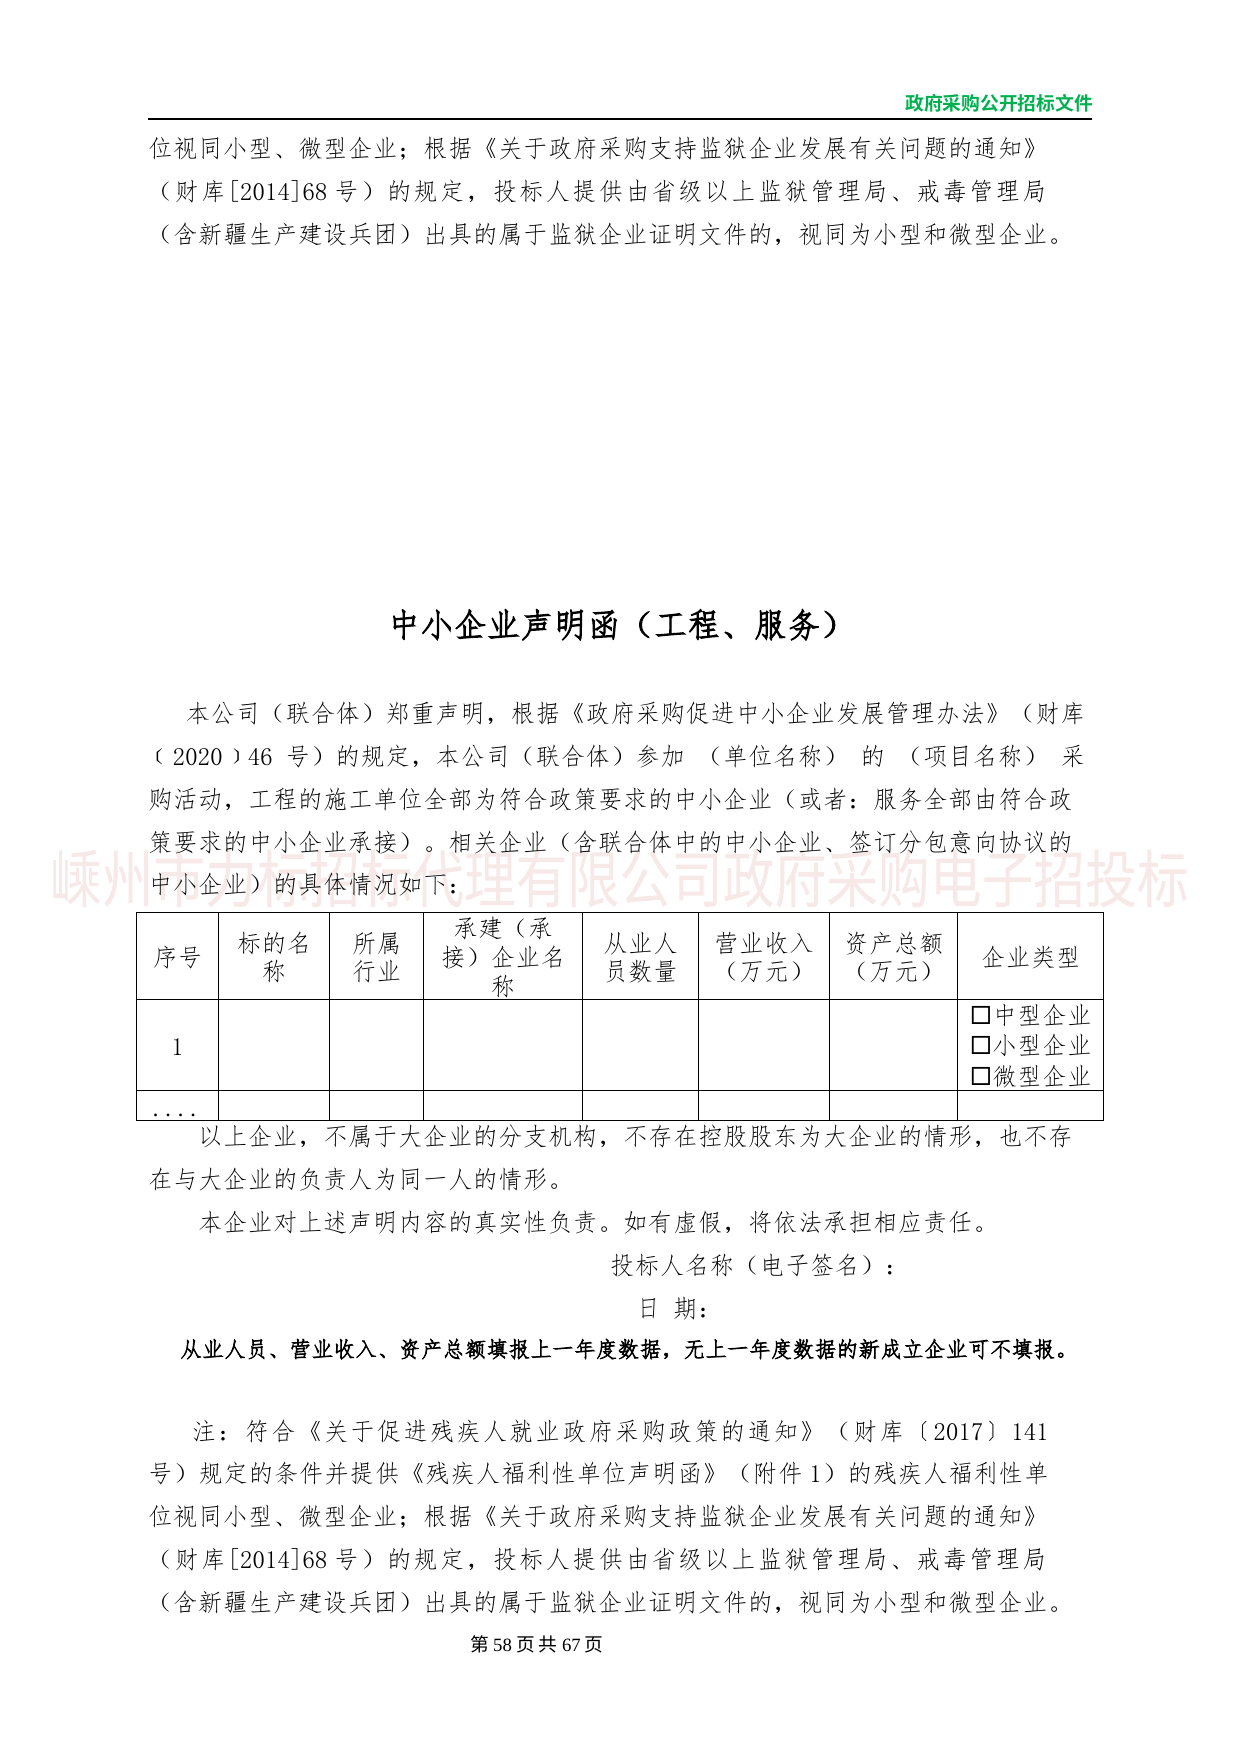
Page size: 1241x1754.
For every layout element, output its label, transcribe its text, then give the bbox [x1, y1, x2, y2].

text 投标人名称（电子签名）： [148, 1249, 909, 1278]
text 日 期： [148, 1292, 976, 1321]
table_cell [219, 1091, 329, 1120]
table_cell [583, 1091, 698, 1120]
table_cell [958, 1091, 1103, 1120]
text 中小企业声明函（工程、服务） [148, 603, 1092, 641]
table_cell [424, 1000, 582, 1090]
text 本企业对上述声明内容的真实性负责。如有虚假，将依法承担相应责任。 [148, 1206, 1092, 1235]
table_cell [424, 1091, 582, 1120]
table_header 从业人员数量 [583, 913, 698, 998]
table_cell [830, 1091, 957, 1120]
table_cell 1 [137, 1000, 218, 1090]
table_header 承建（承接）企业名称 [424, 913, 582, 998]
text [148, 133, 1049, 247]
table_cell 中型企业 小型企业 微型企业 [958, 1000, 1103, 1090]
table_cell [330, 1091, 423, 1120]
table_cell [583, 1000, 698, 1090]
text 本公司（联合体）郑重声明，根据《政府采购促进中小企业发展管理办法》（财库﹝2020﹞46 号）的规定，本公司（联合体）参加 （单位名称） 的 （项目名称） 采购活动，工程的施工单位全部为符合政策要求的中小企业（或者：服务全部由符合政策要求的中小企业承接）。相关企业（含联合体中的中小企业、签订分包意向协议的中小企业）的具体情况如下： [148, 698, 1092, 897]
table_header 资产总额（万元） [830, 913, 957, 998]
table_header 序号 [137, 913, 218, 998]
table_header 标的名称 [219, 913, 329, 998]
text 从业人员、营业收入、资产总额填报上一年度数据，无上一年度数据的新成立企业可不填报。 [148, 1335, 1092, 1360]
table_cell [699, 1000, 829, 1090]
table_cell [699, 1091, 829, 1120]
table_cell .... [137, 1091, 218, 1120]
table_cell [219, 1000, 329, 1090]
table_header 所属行业 [330, 913, 423, 998]
table_header 营业收入（万元） [699, 913, 829, 998]
table_cell [830, 1000, 957, 1090]
table_cell [330, 1000, 423, 1090]
text 以上企业，不属于大企业的分支机构，不存在控股股东为大企业的情形，也不存在与大企业的负责人为同一人的情形。 [148, 1121, 1092, 1192]
table_header 企业类型 [958, 913, 1103, 998]
